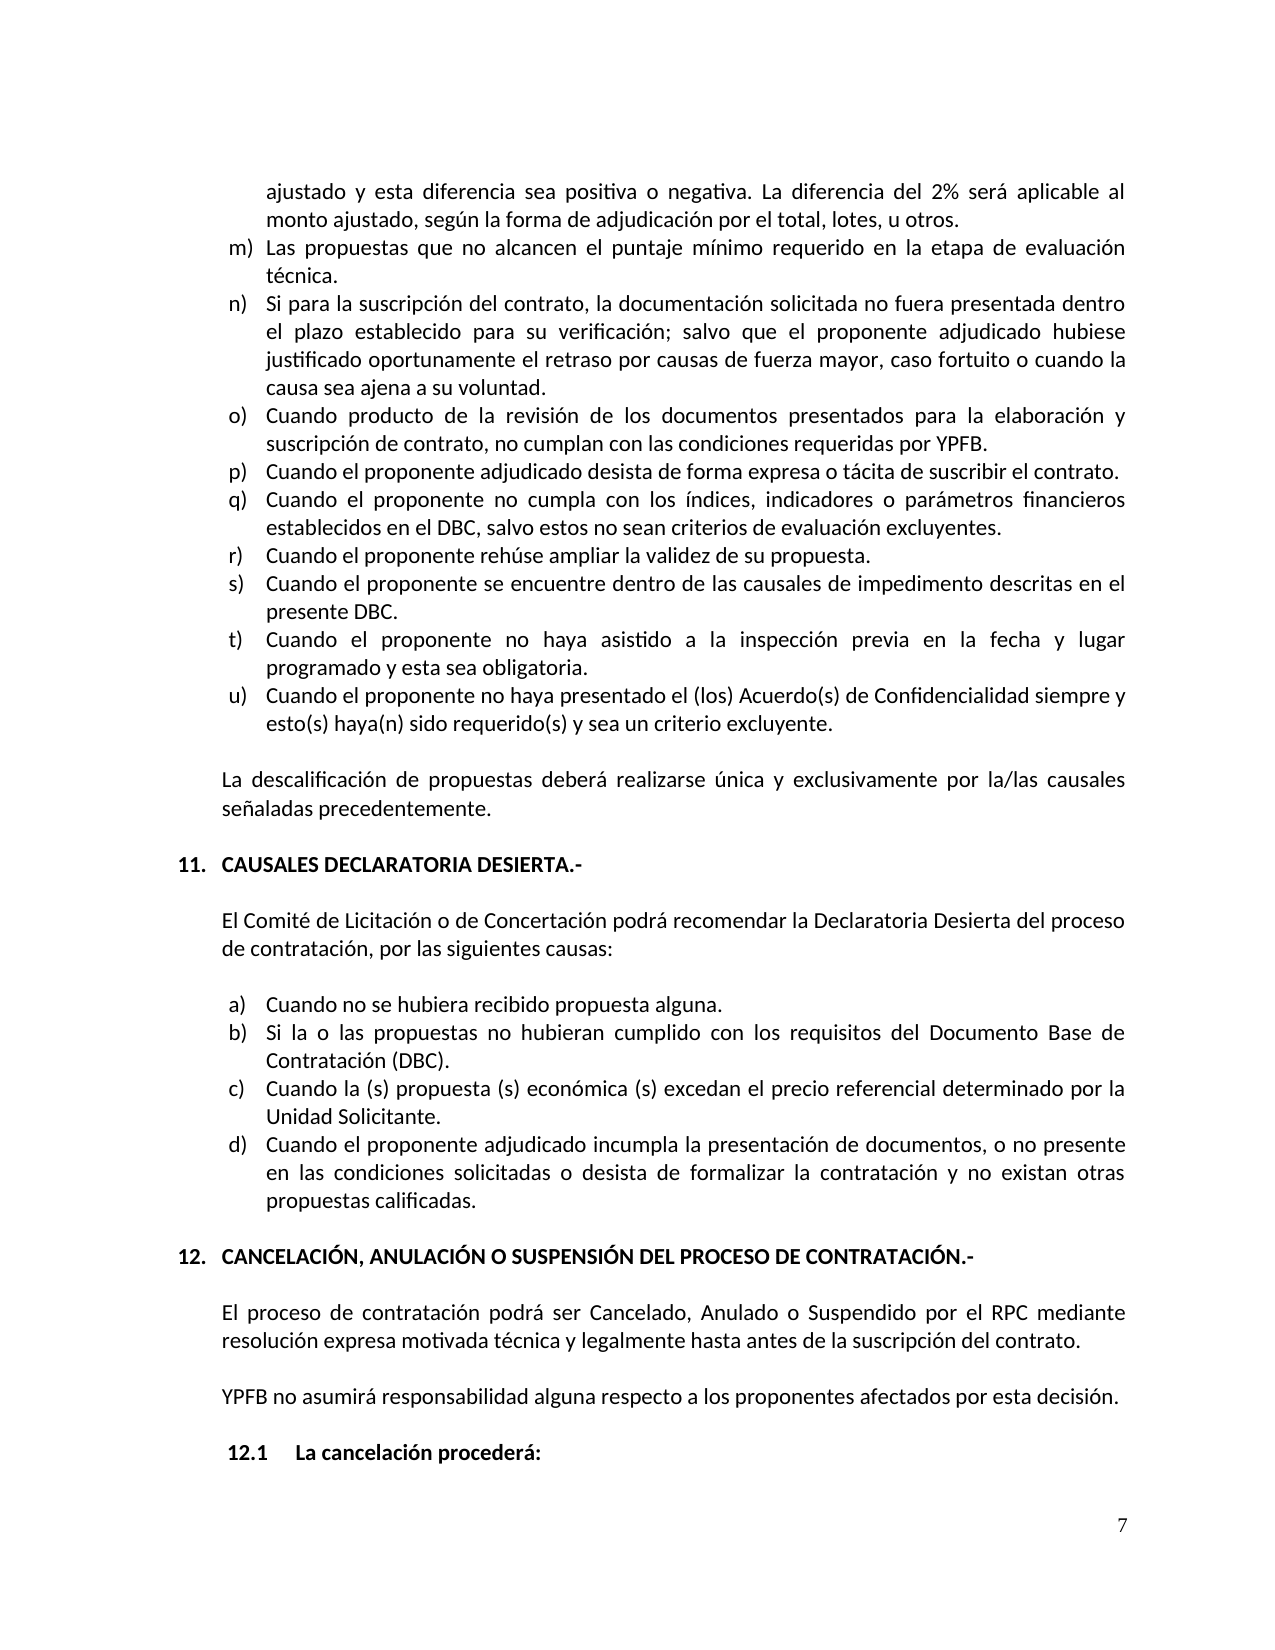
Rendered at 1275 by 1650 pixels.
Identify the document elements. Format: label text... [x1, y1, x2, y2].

list CAUSALES DECLARATORIA DESIERTA.- [177, 850, 1127, 878]
text YPFB no asumirá responsabilidad alguna respecto a los proponentes afectados por esta decisión. [222, 1382, 1127, 1410]
list Cuando el proponente adjudicado desista de forma expresa o tácita de suscribir el contrato. [228, 457, 1127, 485]
list Si para la suscripción del contrato, la documentación solicitada no fuera presentada dentro el plazo establecido para su verificación; salvo que el proponente adjudicado hubiese justificado oportunamente el retraso por causas de fuerza mayor, caso fortuito o cuando la causa sea ajena a su voluntad. [228, 289, 1127, 401]
list Las propuestas que no alcancen el puntaje mínimo requerido en la etapa de evaluación técnica. [228, 233, 1127, 289]
list Cuando el proponente no haya asistido a la inspección previa en la fecha y lugar programado y esta sea obligatoria. [228, 626, 1127, 682]
list La cancelación procederá: [227, 1438, 1127, 1466]
list Cuando el proponente se encuentre dentro de las causales de impedimento descritas en el presente DBC. [228, 569, 1127, 626]
list Cuando no se hubiera recibido propuesta alguna. [228, 990, 1127, 1018]
list Cuando el proponente no cumpla con los índices, indicadores o parámetros financieros establecidos en el DBC, salvo estos no sean criterios de evaluación excluyentes. [228, 485, 1127, 541]
list Cuando la (s) propuesta (s) económica (s) excedan el precio referencial determinado por la Unidad Solicitante. [228, 1074, 1127, 1130]
text El proceso de contratación podrá ser Cancelado, Anulado o Suspendido por el RPC mediante resolución expresa motivada técnica y legalmente hasta antes de la suscripción del contrato. [222, 1298, 1127, 1354]
list Cuando producto de la revisión de los documentos presentados para la elaboración y suscripción de contrato, no cumplan con las condiciones requeridas por YPFB. [228, 401, 1127, 457]
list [228, 177, 1127, 233]
list CANCELACIÓN, ANULACIÓN O SUSPENSIÓN DEL PROCESO DE CONTRATACIÓN.- [177, 1242, 1127, 1270]
text El Comité de Licitación o de Concertación podrá recomendar la Declaratoria Desierta del proceso de contratación, por las siguientes causas: [222, 906, 1127, 962]
text La descalificación de propuestas deberá realizarse única y exclusivamente por la/las causales señaladas precedentemente. [222, 766, 1127, 822]
list Cuando el proponente no haya presentado el (los) Acuerdo(s) de Confidencialidad siempre y esto(s) haya(n) sido requerido(s) y sea un criterio excluyente. [228, 682, 1127, 738]
list Si la o las propuestas no hubieran cumplido con los requisitos del Documento Base de Contratación (DBC). [228, 1018, 1127, 1074]
list Cuando el proponente adjudicado incumpla la presentación de documentos, o no presente en las condiciones solicitadas o desista de formalizar la contratación y no existan otras propuestas calificadas. [228, 1130, 1127, 1214]
list Cuando el proponente rehúse ampliar la validez de su propuesta. [228, 541, 1127, 569]
